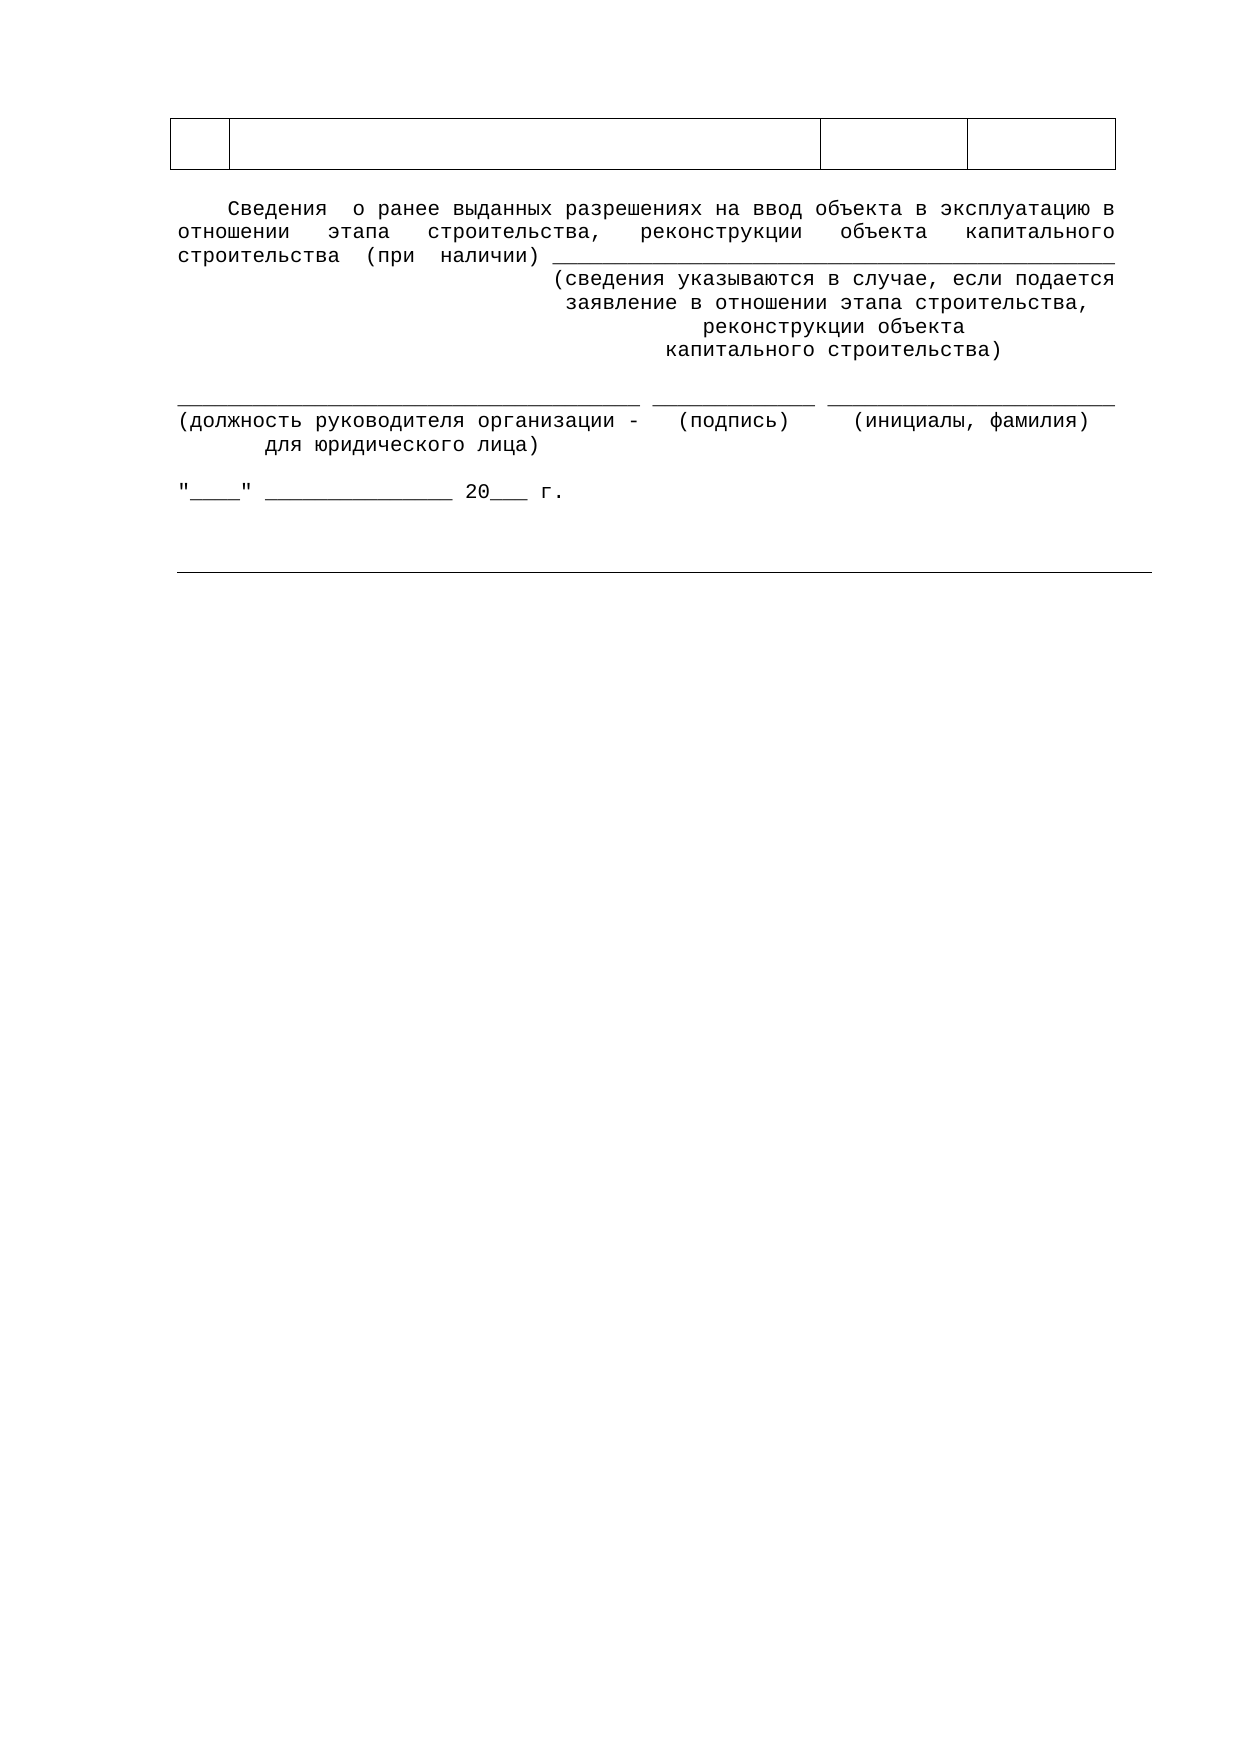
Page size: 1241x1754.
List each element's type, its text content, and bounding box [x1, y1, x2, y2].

text реконструкции объекта [177, 316, 1152, 339]
text отношении этапа строительства, реконструкции объекта капитального [177, 221, 1152, 245]
table_cell [821, 119, 967, 168]
table_cell [171, 119, 229, 168]
text Сведения о ранее выданных разрешениях на ввод объекта в эксплуатацию в [177, 197, 1152, 221]
text для юридического лица) [177, 434, 1152, 458]
text (должность руководителя организации - (подпись) (инициалы, фамилия) [177, 410, 1152, 434]
text _____________________________________ _____________ _______________________ [177, 387, 1152, 410]
text "____" _______________ 20___ г. [177, 481, 1152, 505]
text (сведения указываются в случае, если подается [177, 268, 1152, 292]
table_cell [230, 119, 820, 168]
text заявление в отношении этапа строительства, [177, 292, 1152, 316]
text строительства (при наличии) _____________________________________________ [177, 245, 1152, 268]
text капитального строительства) [177, 339, 1152, 363]
table_cell [968, 119, 1115, 168]
